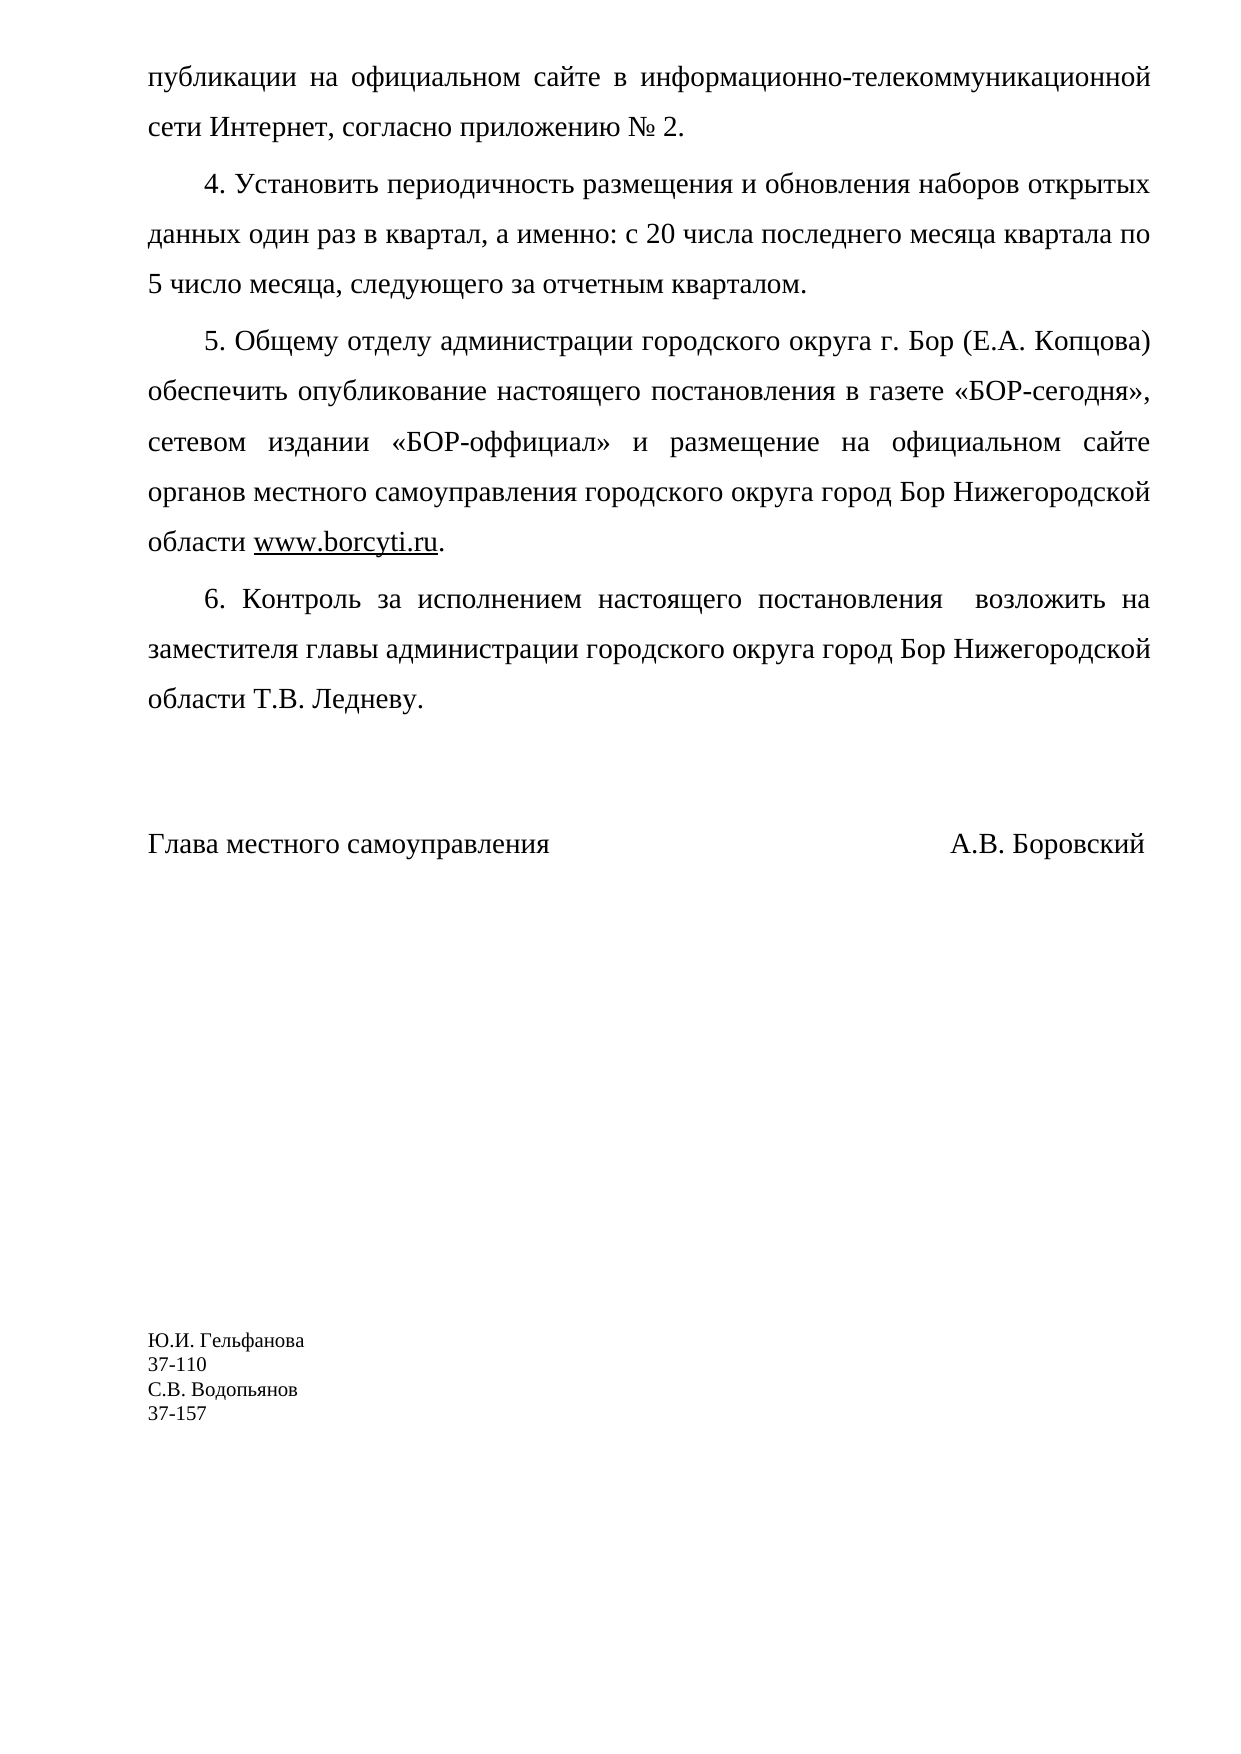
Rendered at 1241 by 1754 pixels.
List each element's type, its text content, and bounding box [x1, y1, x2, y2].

text Ю.И. Гельфанова [148, 1328, 1152, 1352]
text 37-110 [148, 1352, 1152, 1376]
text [148, 59, 1152, 143]
text 4. Установить периодичность размещения и обновления наборов открытых данных один раз в квартал, а именно: с 20 числа последнего месяца квартала по 5 число месяца, следующего за отчетным кварталом. [148, 166, 1152, 300]
text С.В. Водопьянов [148, 1376, 1152, 1401]
text 37-157 [148, 1401, 1152, 1424]
text 5. Общему отделу администрации городского округа г. Бор (Е.А. Копцова) обеспечить опубликование настоящего постановления в газете «БОР-сегодня», сетевом издании «БОР-оффициал» и размещение на официальном сайте органов местного самоуправления городского округа город Бор Нижегородской области www.borcyti.ru. [148, 323, 1152, 558]
text Глава местного самоуправления А.В. Боровский [148, 826, 1152, 860]
text 6. Контроль за исполнением настоящего постановления возложить на заместителя главы администрации городского округа город Бор Нижегородской области Т.В. Ледневу. [148, 581, 1152, 715]
